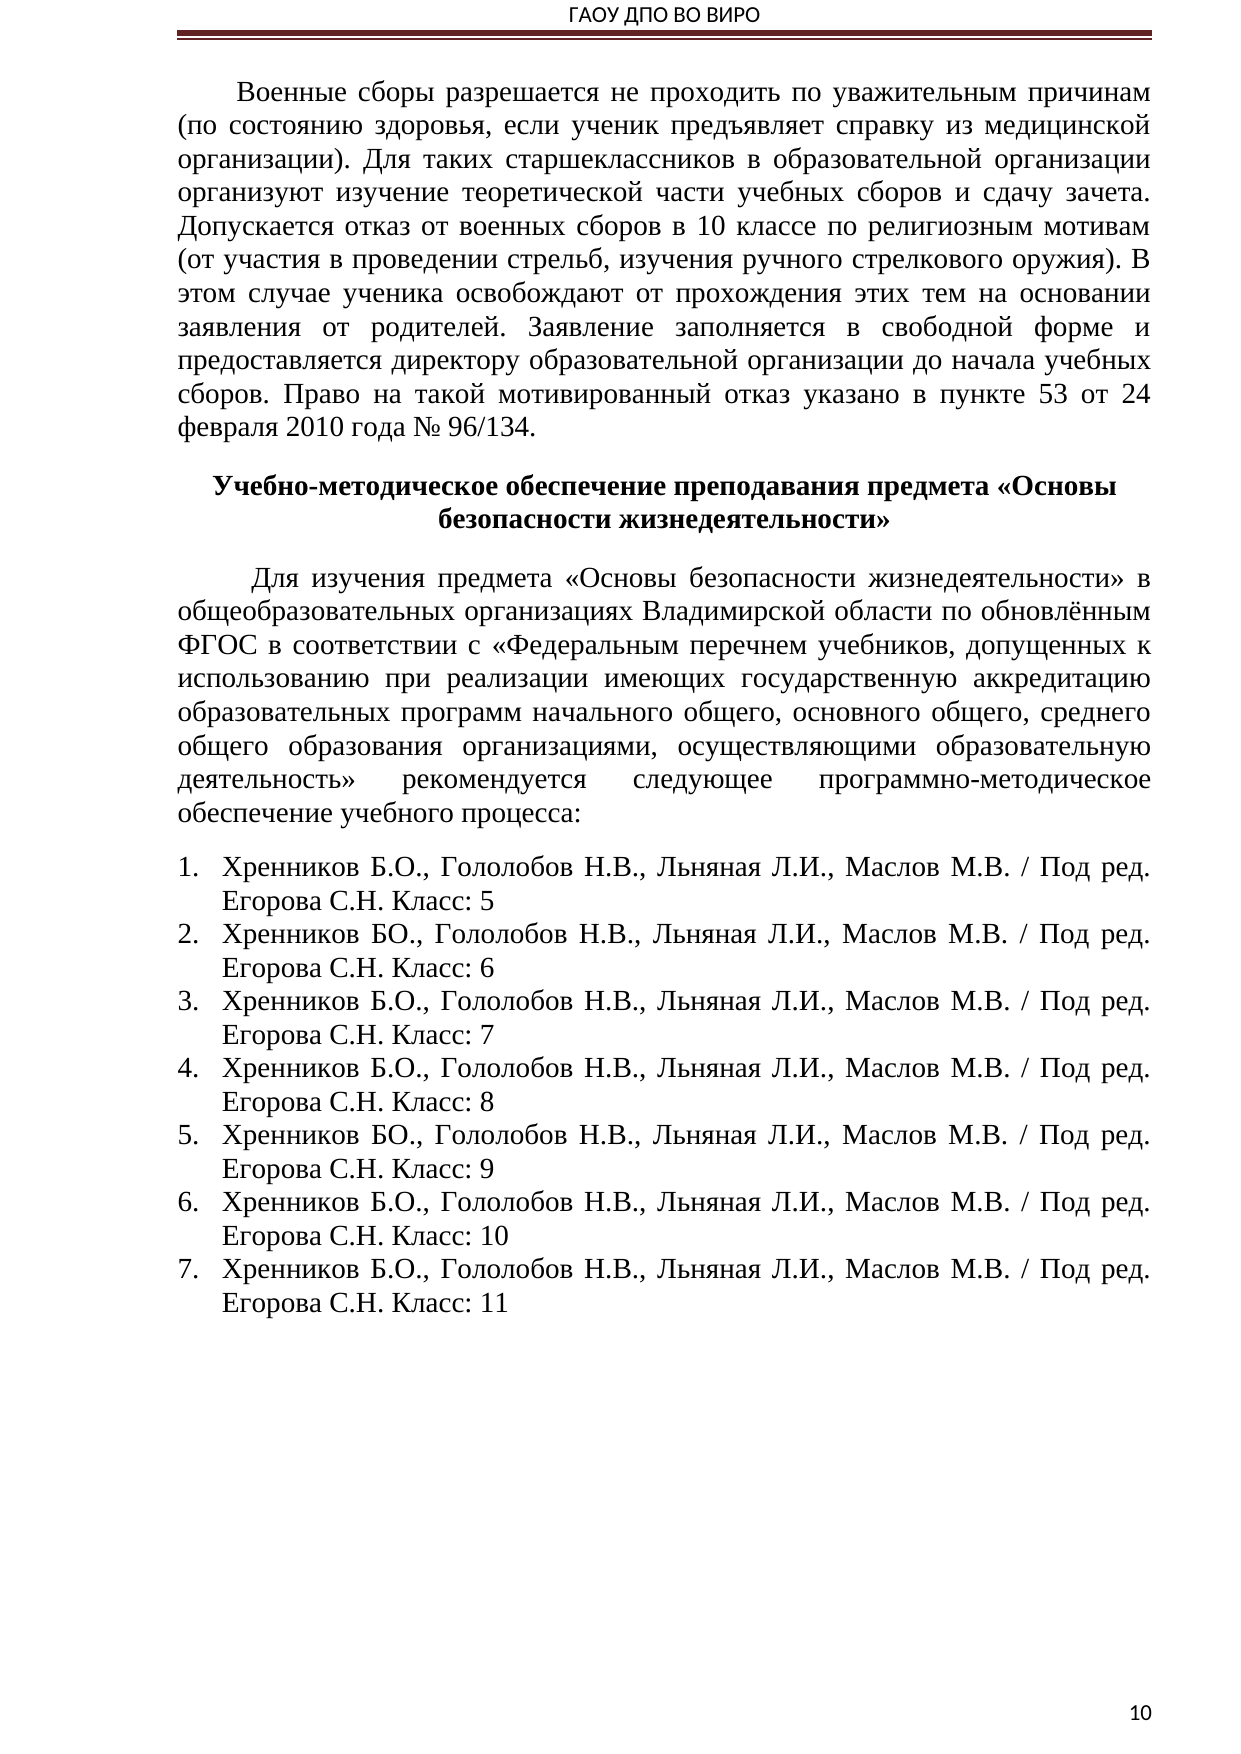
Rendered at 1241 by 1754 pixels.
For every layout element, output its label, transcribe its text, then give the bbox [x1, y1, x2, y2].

list Хренников Б.О., Гололобов Н.В., Льняная Л.И., Маслов М.В. / Под ред. Егорова С.Н. Класс: 11 [177, 1252, 1152, 1319]
list Хренников Б.О., Гололобов Н.В., Льняная Л.И., Маслов М.В. / Под ред. Егорова С.Н. Класс: 5 [177, 849, 1152, 916]
list Хренников БО., Гололобов Н.В., Льняная Л.И., Маслов М.В. / Под ред. Егорова С.Н. Класс: 9 [177, 1117, 1152, 1184]
list Хренников Б.О., Гололобов Н.В., Льняная Л.И., Маслов М.В. / Под ред. Егорова С.Н. Класс: 10 [177, 1184, 1152, 1252]
list Хренников Б.О., Гололобов Н.В., Льняная Л.И., Маслов М.В. / Под ред. Егорова С.Н. Класс: 7 [177, 983, 1152, 1050]
list Хренников Б.О., Гололобов Н.В., Льняная Л.И., Маслов М.В. / Под ред. Егорова С.Н. Класс: 8 [177, 1050, 1152, 1117]
text Военные сборы разрешается не проходить по уважительным причинам (по состоянию здоровья, если ученик предъявляет справку из медицинской организации). Для таких старшеклассников в образовательной организации организуют изучение теоретической части учебных сборов и сдачу зачета. Допускается отказ от военных сборов в 10 классе по религиозным мотивам (от участия в проведении стрельб, изучения ручного стрелкового оружия). В этом случае ученика освобождают от прохождения этих тем на основании заявления от родителей. Заявление заполняется в свободной форме и предоставляется директору образовательной организации до начала учебных сборов. Право на такой мотивированный отказ указано в пункте 53 от 24 февраля 2010 года № 96/134. [177, 74, 1152, 443]
text Учебно-методическое обеспечение преподавания предмета «Основы безопасности жизнедеятельности» [177, 468, 1152, 535]
list Хренников БО., Гололобов Н.В., Льняная Л.И., Маслов М.В. / Под ред. Егорова С.Н. Класс: 6 [177, 916, 1152, 983]
text Для изучения предмета «Основы безопасности жизнедеятельности» в общеобразовательных организациях Владимирской области по обновлённым ФГОС в соответствии с «Федеральным перечнем учебников, допущенных к использованию при реализации имеющих государственную аккредитацию образовательных программ начального общего, основного общего, среднего общего образования организациями, осуществляющими образовательную деятельность» рекомендуется следующее программно-методическое обеспечение учебного процесса: [177, 560, 1152, 828]
